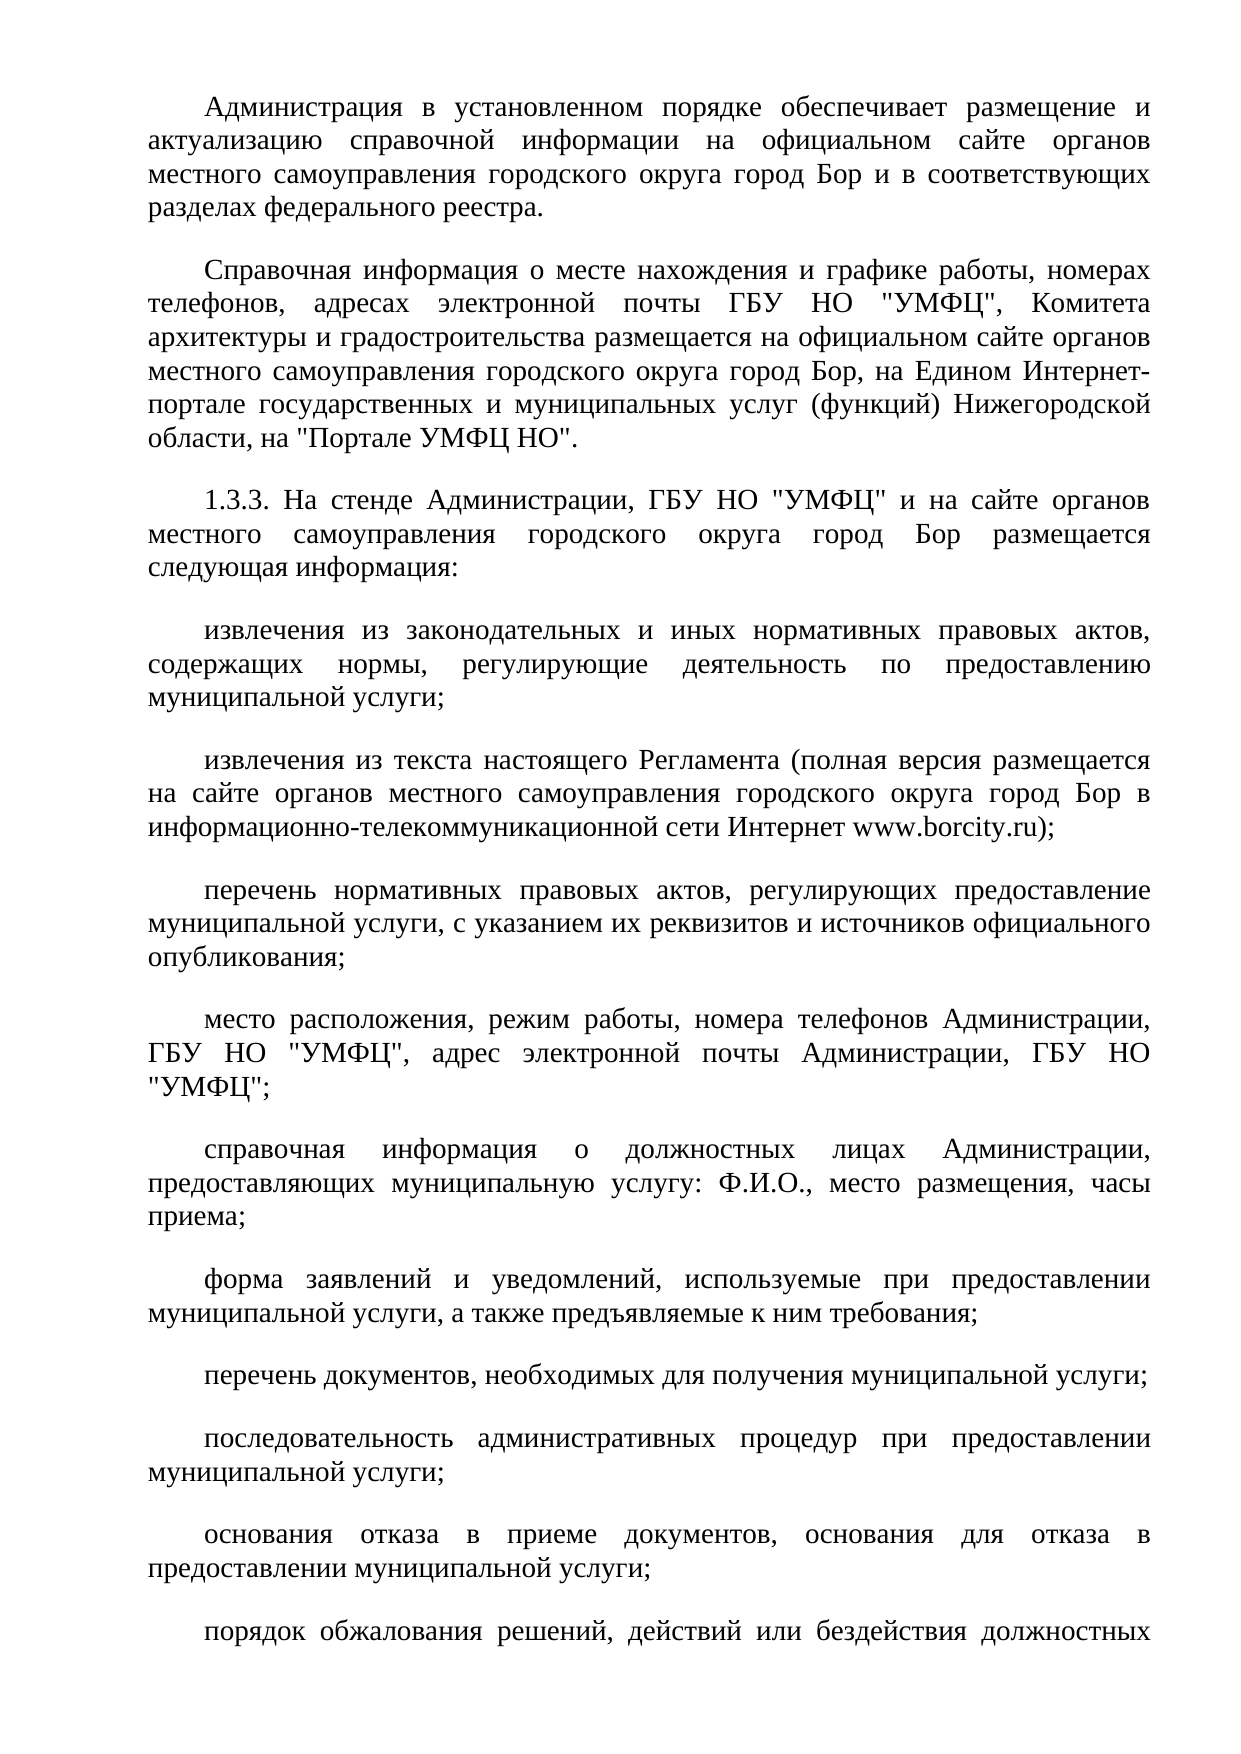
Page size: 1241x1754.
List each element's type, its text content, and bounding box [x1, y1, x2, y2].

text основания отказа в приеме документов, основания для отказа в предоставлении муниципальной услуги; [148, 1516, 1152, 1583]
text последовательность административных процедур при предоставлении муниципальной услуги; [148, 1420, 1152, 1487]
text Справочная информация о месте нахождения и графике работы, номерах телефонов, адресах электронной почты ГБУ НО "УМФЦ", Комитета архитектуры и градостроительства размещается на официальном сайте органов местного самоуправления городского округа город Бор, на Едином Интернет-портале государственных и муниципальных услуг (функций) Нижегородской области, на "Портале УМФЦ НО". [148, 252, 1152, 453]
text форма заявлений и уведомлений, используемые при предоставлении муниципальной услуги, а также предъявляемые к ним требования; [148, 1261, 1152, 1328]
text извлечения из текста настоящего Регламента (полная версия размещается на сайте органов местного самоуправления городского округа город Бор в информационно-телекоммуникационной сети Интернет www.borcity.ru); [148, 742, 1152, 843]
text справочная информация о должностных лицах Администрации, предоставляющих муниципальную услугу: Ф.И.О., место размещения, часы приема; [148, 1131, 1152, 1232]
text перечень документов, необходимых для получения муниципальной услуги; [148, 1357, 1152, 1391]
text 1.3.3. На стенде Администрации, ГБУ НО "УМФЦ" и на сайте органов местного самоуправления городского округа город Бор размещается следующая информация: [148, 482, 1152, 583]
text перечень нормативных правовых актов, регулирующих предоставление муниципальной услуги, с указанием их реквизитов и источников официального опубликования; [148, 872, 1152, 972]
text место расположения, режим работы, номера телефонов Администрации, ГБУ НО "УМФЦ", адрес электронной почты Администрации, ГБУ НО "УМФЦ"; [148, 1002, 1152, 1102]
text извлечения из законодательных и иных нормативных правовых актов, содержащих нормы, регулирующие деятельность по предоставлению муниципальной услуги; [148, 612, 1152, 713]
text Администрация в установленном порядке обеспечивает размещение и актуализацию справочной информации на официальном сайте органов местного самоуправления городского округа город Бор и в соответствующих разделах федерального реестра. [148, 89, 1152, 223]
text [148, 1613, 1152, 1646]
